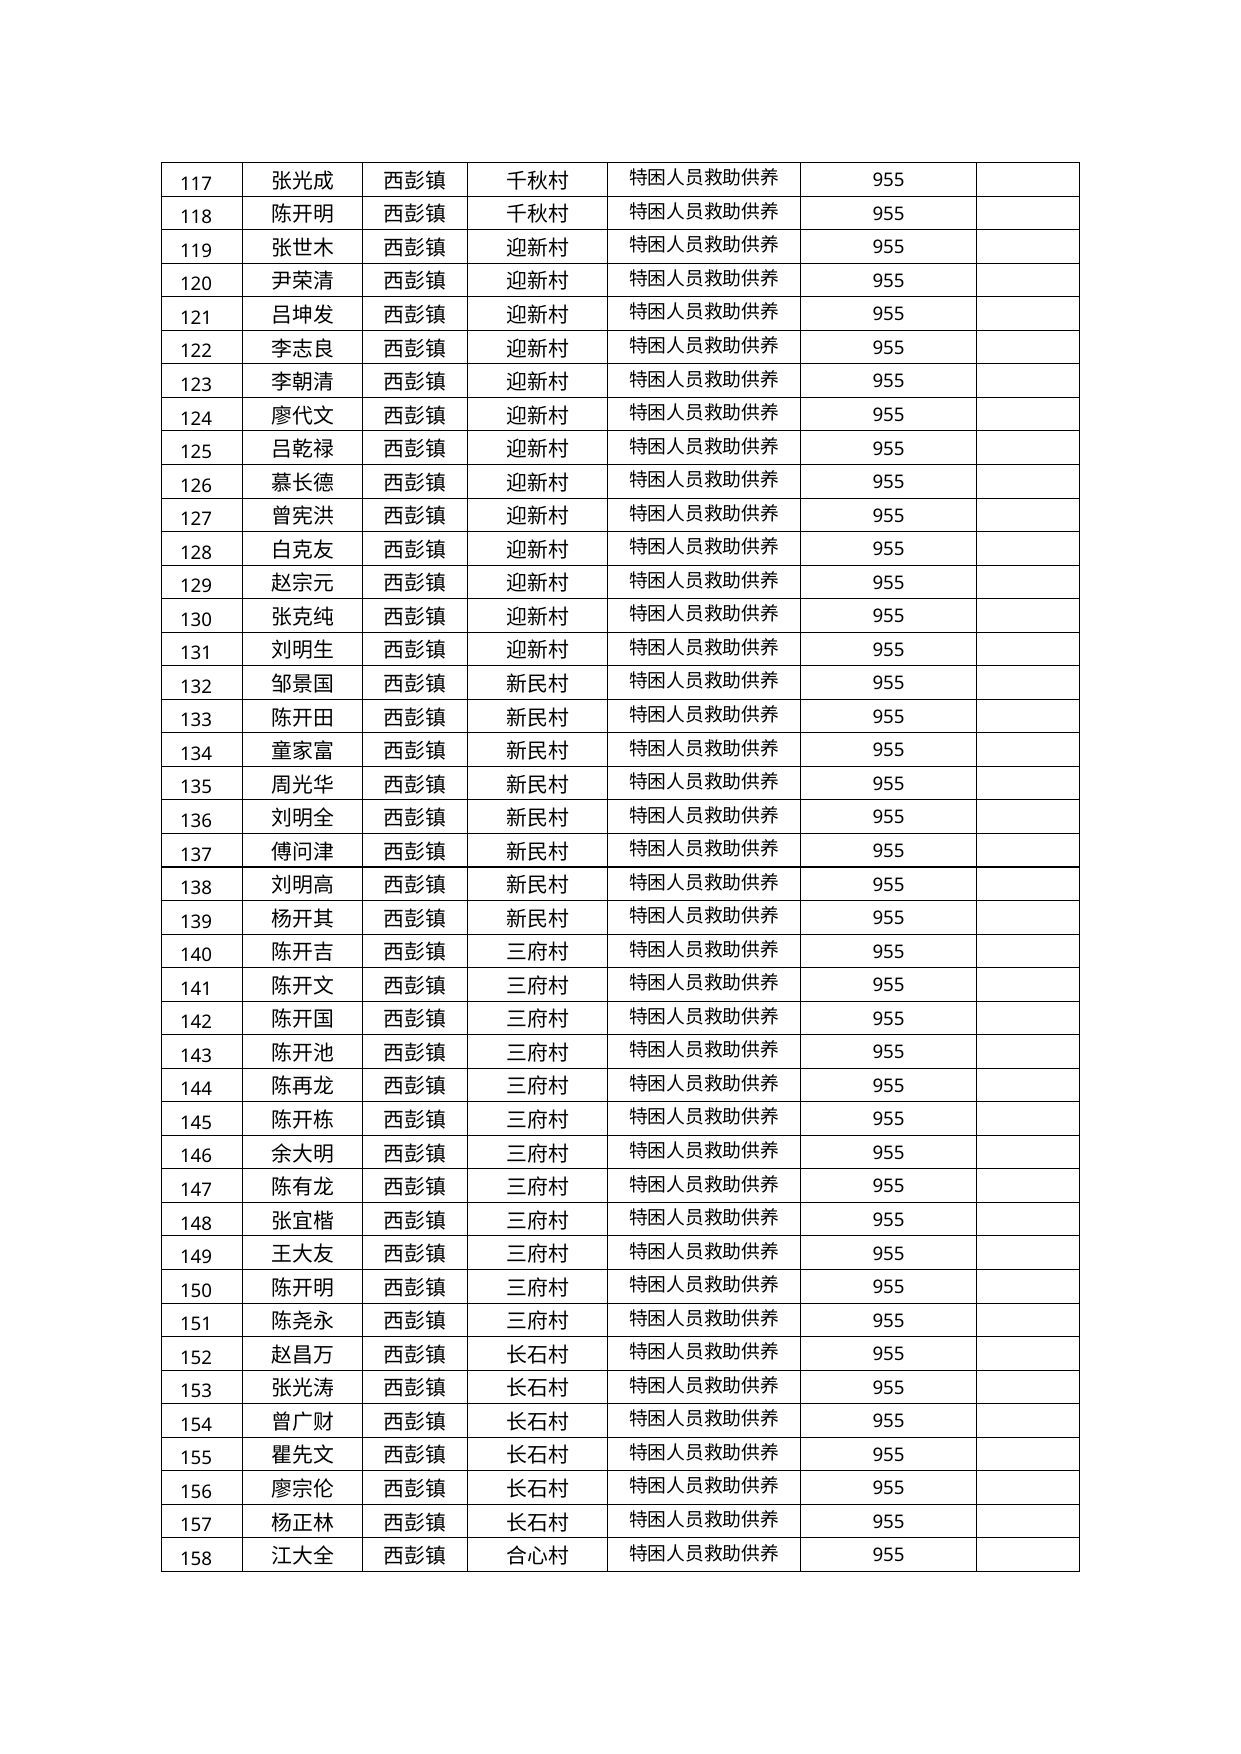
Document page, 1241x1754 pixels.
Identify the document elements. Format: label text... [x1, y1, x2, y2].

table_cell 特困人员救助供养 [608, 163, 800, 196]
table_cell [162, 1404, 242, 1437]
table_cell 长石村 [468, 1505, 607, 1537]
table_cell 955 [801, 1538, 976, 1571]
table_cell 迎新村 [468, 431, 607, 464]
table_cell 955 [801, 364, 976, 397]
table_cell 特困人员救助供养 [608, 633, 800, 665]
table_cell 特困人员救助供养 [608, 1270, 800, 1302]
table_cell 955 [801, 800, 976, 833]
table_cell 长石村 [468, 1404, 607, 1437]
table_cell 特困人员救助供养 [608, 1203, 800, 1235]
table_cell 955 [801, 1069, 976, 1101]
table_cell [977, 633, 1079, 665]
table_cell [162, 297, 242, 330]
table_cell 955 [801, 1203, 976, 1235]
table_cell [162, 1035, 242, 1068]
table_cell [977, 431, 1079, 464]
table_cell 特困人员救助供养 [608, 935, 800, 967]
table_cell [977, 1270, 1079, 1302]
table_cell 陈开田 [243, 700, 362, 732]
table_cell 西彭镇 [363, 1304, 467, 1336]
table_cell 赵昌万 [243, 1337, 362, 1369]
table_cell [162, 1270, 242, 1302]
table_cell 西彭镇 [363, 1169, 467, 1202]
table_cell 955 [801, 264, 976, 296]
table_cell 特困人员救助供养 [608, 1069, 800, 1101]
table_cell [977, 599, 1079, 632]
table_cell 955 [801, 767, 976, 799]
table_cell 迎新村 [468, 465, 607, 497]
table_cell 陈尧永 [243, 1304, 362, 1336]
table_cell [977, 1136, 1079, 1168]
table_cell 西彭镇 [363, 1069, 467, 1101]
table_cell 西彭镇 [363, 1438, 467, 1470]
table_cell 955 [801, 1371, 976, 1403]
table_cell 特困人员救助供养 [608, 1169, 800, 1202]
table_cell 迎新村 [468, 566, 607, 598]
table_cell 新民村 [468, 834, 607, 866]
table_cell 三府村 [468, 1035, 607, 1068]
table_cell [977, 297, 1079, 330]
table_cell 特困人员救助供养 [608, 1471, 800, 1504]
table_cell 李志良 [243, 331, 362, 363]
table_cell 西彭镇 [363, 1538, 467, 1571]
table_cell 955 [801, 633, 976, 665]
table_cell [162, 800, 242, 833]
table_cell 邹景国 [243, 666, 362, 699]
table_cell 赵宗元 [243, 566, 362, 598]
table_cell 特困人员救助供养 [608, 364, 800, 397]
table_cell [162, 1203, 242, 1235]
table_cell [162, 733, 242, 766]
table_cell 西彭镇 [363, 532, 467, 564]
table_cell 三府村 [468, 1270, 607, 1302]
table_cell 特困人员救助供养 [608, 1035, 800, 1068]
table_cell [977, 868, 1079, 900]
table_cell 西彭镇 [363, 868, 467, 900]
table_cell 迎新村 [468, 264, 607, 296]
table_cell 新民村 [468, 767, 607, 799]
table_cell 西彭镇 [363, 364, 467, 397]
table_cell 955 [801, 1505, 976, 1537]
table_cell 955 [801, 599, 976, 632]
table_cell 西彭镇 [363, 834, 467, 866]
table_cell [162, 364, 242, 397]
table_cell 尹荣清 [243, 264, 362, 296]
table_cell 特困人员救助供养 [608, 532, 800, 564]
table_cell 西彭镇 [363, 733, 467, 766]
table_cell 特困人员救助供养 [608, 197, 800, 229]
table_cell 特困人员救助供养 [608, 666, 800, 699]
table_cell 新民村 [468, 666, 607, 699]
table_cell 西彭镇 [363, 331, 467, 363]
table_cell 白克友 [243, 532, 362, 564]
table_cell [977, 1304, 1079, 1336]
table_cell 曾广财 [243, 1404, 362, 1437]
table_cell 西彭镇 [363, 599, 467, 632]
table_cell 955 [801, 297, 976, 330]
table_cell 张光涛 [243, 1371, 362, 1403]
table_cell 特困人员救助供养 [608, 1102, 800, 1135]
table_cell 陈开明 [243, 197, 362, 229]
table_cell 特困人员救助供养 [608, 1538, 800, 1571]
table_cell 西彭镇 [363, 1270, 467, 1302]
table_cell 西彭镇 [363, 1404, 467, 1437]
table_cell 955 [801, 499, 976, 531]
table_cell [162, 1438, 242, 1470]
table_cell [162, 1538, 242, 1571]
table_cell [977, 1337, 1079, 1369]
table_cell [977, 1404, 1079, 1437]
table_cell 特困人员救助供养 [608, 767, 800, 799]
table_cell [162, 901, 242, 933]
table_cell [162, 1002, 242, 1034]
table_cell [162, 230, 242, 263]
table_cell 955 [801, 1404, 976, 1437]
table_cell 955 [801, 431, 976, 464]
table_cell [162, 163, 242, 196]
table_cell 特困人员救助供养 [608, 264, 800, 296]
table_cell 特困人员救助供养 [608, 1236, 800, 1269]
table_cell [162, 1304, 242, 1336]
table_cell 陈开池 [243, 1035, 362, 1068]
table_cell 曾宪洪 [243, 499, 362, 531]
table_cell [162, 834, 242, 866]
table_cell 王大友 [243, 1236, 362, 1269]
table_cell 955 [801, 197, 976, 229]
table_cell [162, 1069, 242, 1101]
table_cell [977, 968, 1079, 1001]
table_cell [162, 1337, 242, 1369]
table_cell [977, 1002, 1079, 1034]
table_cell 西彭镇 [363, 1236, 467, 1269]
table_cell 陈再龙 [243, 1069, 362, 1101]
table_cell 西彭镇 [363, 297, 467, 330]
table_cell 特困人员救助供养 [608, 331, 800, 363]
table_cell 三府村 [468, 968, 607, 1001]
table_cell 张光成 [243, 163, 362, 196]
table_cell 合心村 [468, 1538, 607, 1571]
table_cell 955 [801, 1169, 976, 1202]
table_cell 特困人员救助供养 [608, 733, 800, 766]
table_cell 瞿先文 [243, 1438, 362, 1470]
table_cell 特困人员救助供养 [608, 834, 800, 866]
table_cell [162, 666, 242, 699]
table_cell 杨开其 [243, 901, 362, 933]
table_cell 特困人员救助供养 [608, 700, 800, 732]
table_cell 特困人员救助供养 [608, 901, 800, 933]
table_cell 迎新村 [468, 331, 607, 363]
table_cell [162, 767, 242, 799]
table_cell [162, 1136, 242, 1168]
table_cell [162, 599, 242, 632]
table_cell 童家富 [243, 733, 362, 766]
table_cell [162, 197, 242, 229]
table_cell [977, 1538, 1079, 1571]
table_cell 西彭镇 [363, 197, 467, 229]
table_cell 新民村 [468, 733, 607, 766]
table_cell 特困人员救助供养 [608, 566, 800, 598]
table_cell [977, 398, 1079, 430]
table_cell 西彭镇 [363, 633, 467, 665]
table_cell 特困人员救助供养 [608, 599, 800, 632]
table_cell [977, 834, 1079, 866]
table_cell 余大明 [243, 1136, 362, 1168]
table_cell 三府村 [468, 935, 607, 967]
table_cell [977, 499, 1079, 531]
table_cell 三府村 [468, 1002, 607, 1034]
table_cell 刘明全 [243, 800, 362, 833]
table_cell 西彭镇 [363, 1203, 467, 1235]
table_cell 刘明生 [243, 633, 362, 665]
table_cell 迎新村 [468, 499, 607, 531]
table_cell 西彭镇 [363, 465, 467, 497]
table_cell [977, 264, 1079, 296]
table_cell [977, 566, 1079, 598]
table_cell 955 [801, 163, 976, 196]
table_cell [977, 197, 1079, 229]
table_cell [977, 163, 1079, 196]
table_cell 三府村 [468, 1236, 607, 1269]
table_cell 西彭镇 [363, 968, 467, 1001]
table_cell 吕坤发 [243, 297, 362, 330]
table_cell 西彭镇 [363, 1035, 467, 1068]
table_cell 特困人员救助供养 [608, 1438, 800, 1470]
table_cell 西彭镇 [363, 1337, 467, 1369]
table_cell 张克纯 [243, 599, 362, 632]
table_cell 特困人员救助供养 [608, 431, 800, 464]
table_cell 西彭镇 [363, 1371, 467, 1403]
table_cell 三府村 [468, 1136, 607, 1168]
table_cell 955 [801, 901, 976, 933]
table_cell [162, 1471, 242, 1504]
table_cell 955 [801, 1337, 976, 1369]
table_cell 千秋村 [468, 163, 607, 196]
table_cell 955 [801, 1035, 976, 1068]
table_cell 新民村 [468, 901, 607, 933]
table_cell 955 [801, 1102, 976, 1135]
table_cell 955 [801, 1438, 976, 1470]
table_cell [977, 935, 1079, 967]
table_cell 陈开国 [243, 1002, 362, 1034]
table_cell [977, 1203, 1079, 1235]
table_cell 长石村 [468, 1371, 607, 1403]
table_cell 特困人员救助供养 [608, 800, 800, 833]
table_cell [977, 331, 1079, 363]
table_cell [977, 1102, 1079, 1135]
table_cell 特困人员救助供养 [608, 230, 800, 263]
table_cell [162, 633, 242, 665]
table_cell 李朝清 [243, 364, 362, 397]
table_cell 西彭镇 [363, 935, 467, 967]
table_cell 吕乾禄 [243, 431, 362, 464]
table_cell 西彭镇 [363, 1471, 467, 1504]
table_cell 西彭镇 [363, 499, 467, 531]
table_cell 955 [801, 465, 976, 497]
table_cell 955 [801, 834, 976, 866]
table_cell 955 [801, 230, 976, 263]
table_cell 长石村 [468, 1471, 607, 1504]
table_cell 955 [801, 1136, 976, 1168]
table_cell 特困人员救助供养 [608, 868, 800, 900]
table_cell [977, 901, 1079, 933]
table_cell [977, 767, 1079, 799]
table_cell 陈有龙 [243, 1169, 362, 1202]
table_cell [162, 532, 242, 564]
table_cell [162, 499, 242, 531]
table_cell 特困人员救助供养 [608, 297, 800, 330]
table_cell 迎新村 [468, 599, 607, 632]
table_cell 廖代文 [243, 398, 362, 430]
table_cell [977, 364, 1079, 397]
table_cell 955 [801, 935, 976, 967]
table_cell [977, 532, 1079, 564]
table_cell 迎新村 [468, 364, 607, 397]
table_cell [162, 264, 242, 296]
table_cell 三府村 [468, 1069, 607, 1101]
table_cell [162, 868, 242, 900]
table_cell [162, 935, 242, 967]
table_cell 西彭镇 [363, 901, 467, 933]
table_cell 西彭镇 [363, 1136, 467, 1168]
table_cell 长石村 [468, 1438, 607, 1470]
table_cell 955 [801, 1002, 976, 1034]
table_cell 张宜楷 [243, 1203, 362, 1235]
table_cell 千秋村 [468, 197, 607, 229]
table_cell 西彭镇 [363, 700, 467, 732]
table_cell 特困人员救助供养 [608, 968, 800, 1001]
table_cell [977, 1471, 1079, 1504]
table_cell 三府村 [468, 1304, 607, 1336]
table_cell [977, 1505, 1079, 1537]
table_cell 杨正林 [243, 1505, 362, 1537]
table_cell 刘明高 [243, 868, 362, 900]
table_cell 955 [801, 331, 976, 363]
table_cell 特困人员救助供养 [608, 1404, 800, 1437]
table_cell [977, 1069, 1079, 1101]
table_cell [162, 1102, 242, 1135]
table_cell 西彭镇 [363, 566, 467, 598]
table_cell 陈开文 [243, 968, 362, 1001]
table_cell 三府村 [468, 1169, 607, 1202]
table_cell [162, 566, 242, 598]
table_cell 955 [801, 566, 976, 598]
table_cell [162, 968, 242, 1001]
table_cell [977, 230, 1079, 263]
table_cell 西彭镇 [363, 767, 467, 799]
table_cell 迎新村 [468, 297, 607, 330]
table_cell [977, 666, 1079, 699]
table_cell 特困人员救助供养 [608, 1505, 800, 1537]
table_cell 迎新村 [468, 230, 607, 263]
table_cell 新民村 [468, 868, 607, 900]
table_cell 955 [801, 733, 976, 766]
table_cell 陈开栋 [243, 1102, 362, 1135]
table_cell [977, 1371, 1079, 1403]
table_cell 西彭镇 [363, 264, 467, 296]
table_cell 长石村 [468, 1337, 607, 1369]
table_cell 傅问津 [243, 834, 362, 866]
table_cell 西彭镇 [363, 1102, 467, 1135]
table_cell 迎新村 [468, 398, 607, 430]
table_cell 三府村 [468, 1102, 607, 1135]
table_cell 迎新村 [468, 633, 607, 665]
table_cell [977, 1169, 1079, 1202]
table_cell [977, 800, 1079, 833]
table_cell 955 [801, 666, 976, 699]
table_cell 新民村 [468, 800, 607, 833]
table_cell 西彭镇 [363, 431, 467, 464]
table_cell [977, 465, 1079, 497]
table_cell 迎新村 [468, 532, 607, 564]
table_cell 955 [801, 968, 976, 1001]
table_cell 西彭镇 [363, 1002, 467, 1034]
table_cell 955 [801, 1270, 976, 1302]
table_cell [977, 700, 1079, 732]
table_cell 955 [801, 1471, 976, 1504]
table_cell 955 [801, 532, 976, 564]
table_cell [162, 465, 242, 497]
table_cell [162, 700, 242, 732]
table_cell 955 [801, 398, 976, 430]
table_cell [162, 1236, 242, 1269]
table_cell [162, 331, 242, 363]
table_cell 陈开明 [243, 1270, 362, 1302]
table_cell 西彭镇 [363, 1505, 467, 1537]
table_cell 慕长德 [243, 465, 362, 497]
table_cell 新民村 [468, 700, 607, 732]
table_cell 陈开吉 [243, 935, 362, 967]
table_cell 955 [801, 1236, 976, 1269]
table_cell 955 [801, 1304, 976, 1336]
table_cell 特困人员救助供养 [608, 1136, 800, 1168]
table_cell [977, 733, 1079, 766]
table_cell [977, 1236, 1079, 1269]
table_cell [162, 1169, 242, 1202]
table_cell 955 [801, 700, 976, 732]
table_cell [162, 431, 242, 464]
table_cell 特困人员救助供养 [608, 1371, 800, 1403]
table_cell [162, 1505, 242, 1537]
table_cell 特困人员救助供养 [608, 1304, 800, 1336]
table_cell 西彭镇 [363, 800, 467, 833]
table_cell 廖宗伦 [243, 1471, 362, 1504]
table_cell 西彭镇 [363, 230, 467, 263]
table_cell 特困人员救助供养 [608, 499, 800, 531]
table_cell 955 [801, 868, 976, 900]
table_cell 特困人员救助供养 [608, 1002, 800, 1034]
table_cell 特困人员救助供养 [608, 465, 800, 497]
table_cell 西彭镇 [363, 666, 467, 699]
table_cell 特困人员救助供养 [608, 398, 800, 430]
table_cell 周光华 [243, 767, 362, 799]
table_cell [977, 1035, 1079, 1068]
table_cell 张世木 [243, 230, 362, 263]
table_cell [162, 1371, 242, 1403]
table_cell 三府村 [468, 1203, 607, 1235]
table_cell 西彭镇 [363, 163, 467, 196]
table_cell 江大全 [243, 1538, 362, 1571]
table_cell [162, 398, 242, 430]
table_cell 特困人员救助供养 [608, 1337, 800, 1369]
table_cell 西彭镇 [363, 398, 467, 430]
table_cell [977, 1438, 1079, 1470]
